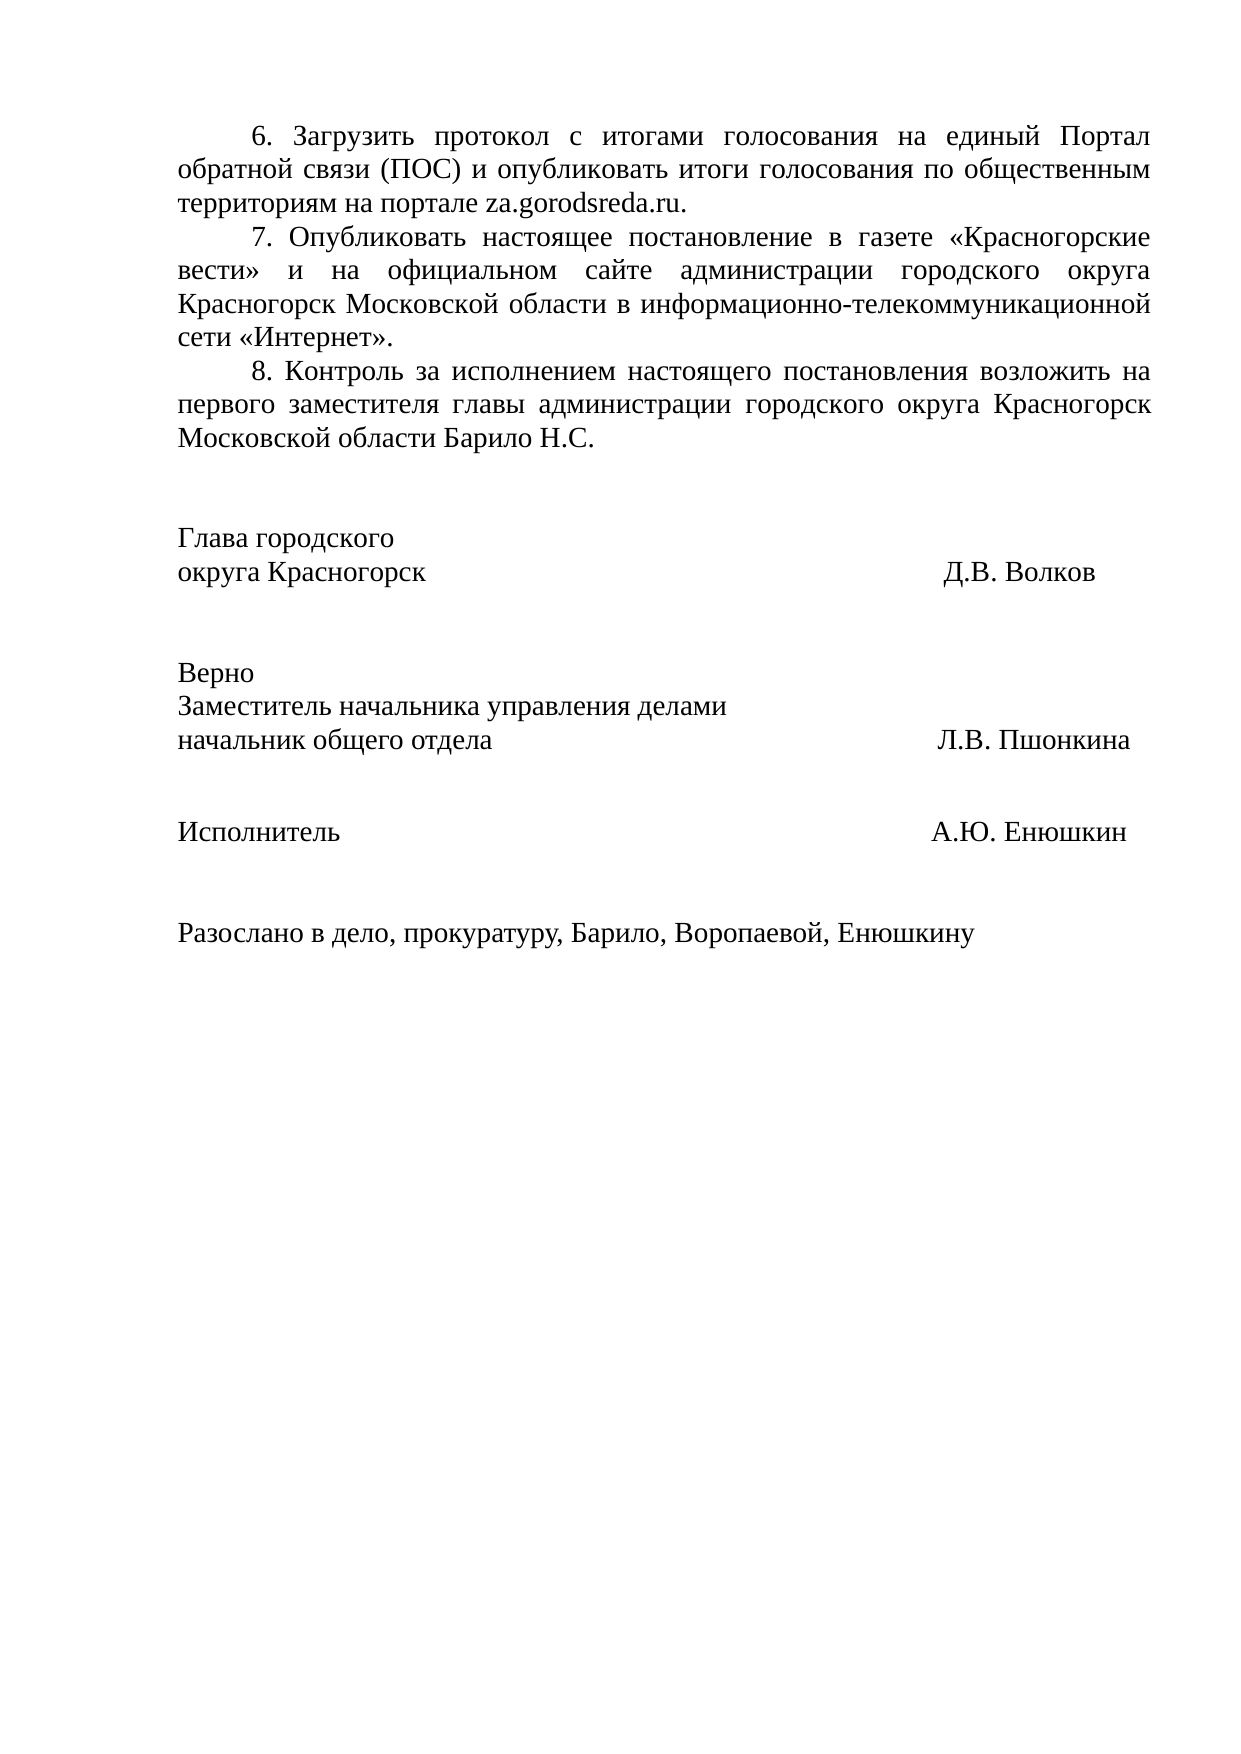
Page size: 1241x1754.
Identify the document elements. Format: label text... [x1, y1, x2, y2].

text 6. Загрузить протокол с итогами голосования на единый Портал обратной связи (ПОС) и опубликовать итоги голосования по общественным территориям на портале za.gorodsreda.ru. [177, 118, 1152, 219]
text 7. Опубликовать настоящее постановление в газете «Красногорские вести» и на официальном сайте администрации городского округа Красногорск Московской области в информационно-телекоммуникационной сети «Интернет». [177, 219, 1152, 353]
text Исполнитель А.Ю. Енюшкин [177, 814, 1152, 848]
text округа Красногорск Д.В. Волков [177, 554, 1152, 588]
text Заместитель начальника управления делами [177, 688, 1152, 722]
text Разослано в дело, прокуратуру, Барило, Воропаевой, Енюшкину [177, 915, 1152, 948]
text начальник общего отдела Л.В. Пшонкина [177, 722, 1152, 755]
text 8. Контроль за исполнением настоящего постановления возложить на первого заместителя главы администрации городского округа Красногорск Московской области Барило Н.С. [177, 353, 1152, 453]
text Глава городского [177, 521, 1152, 554]
text Верно [177, 655, 1152, 688]
